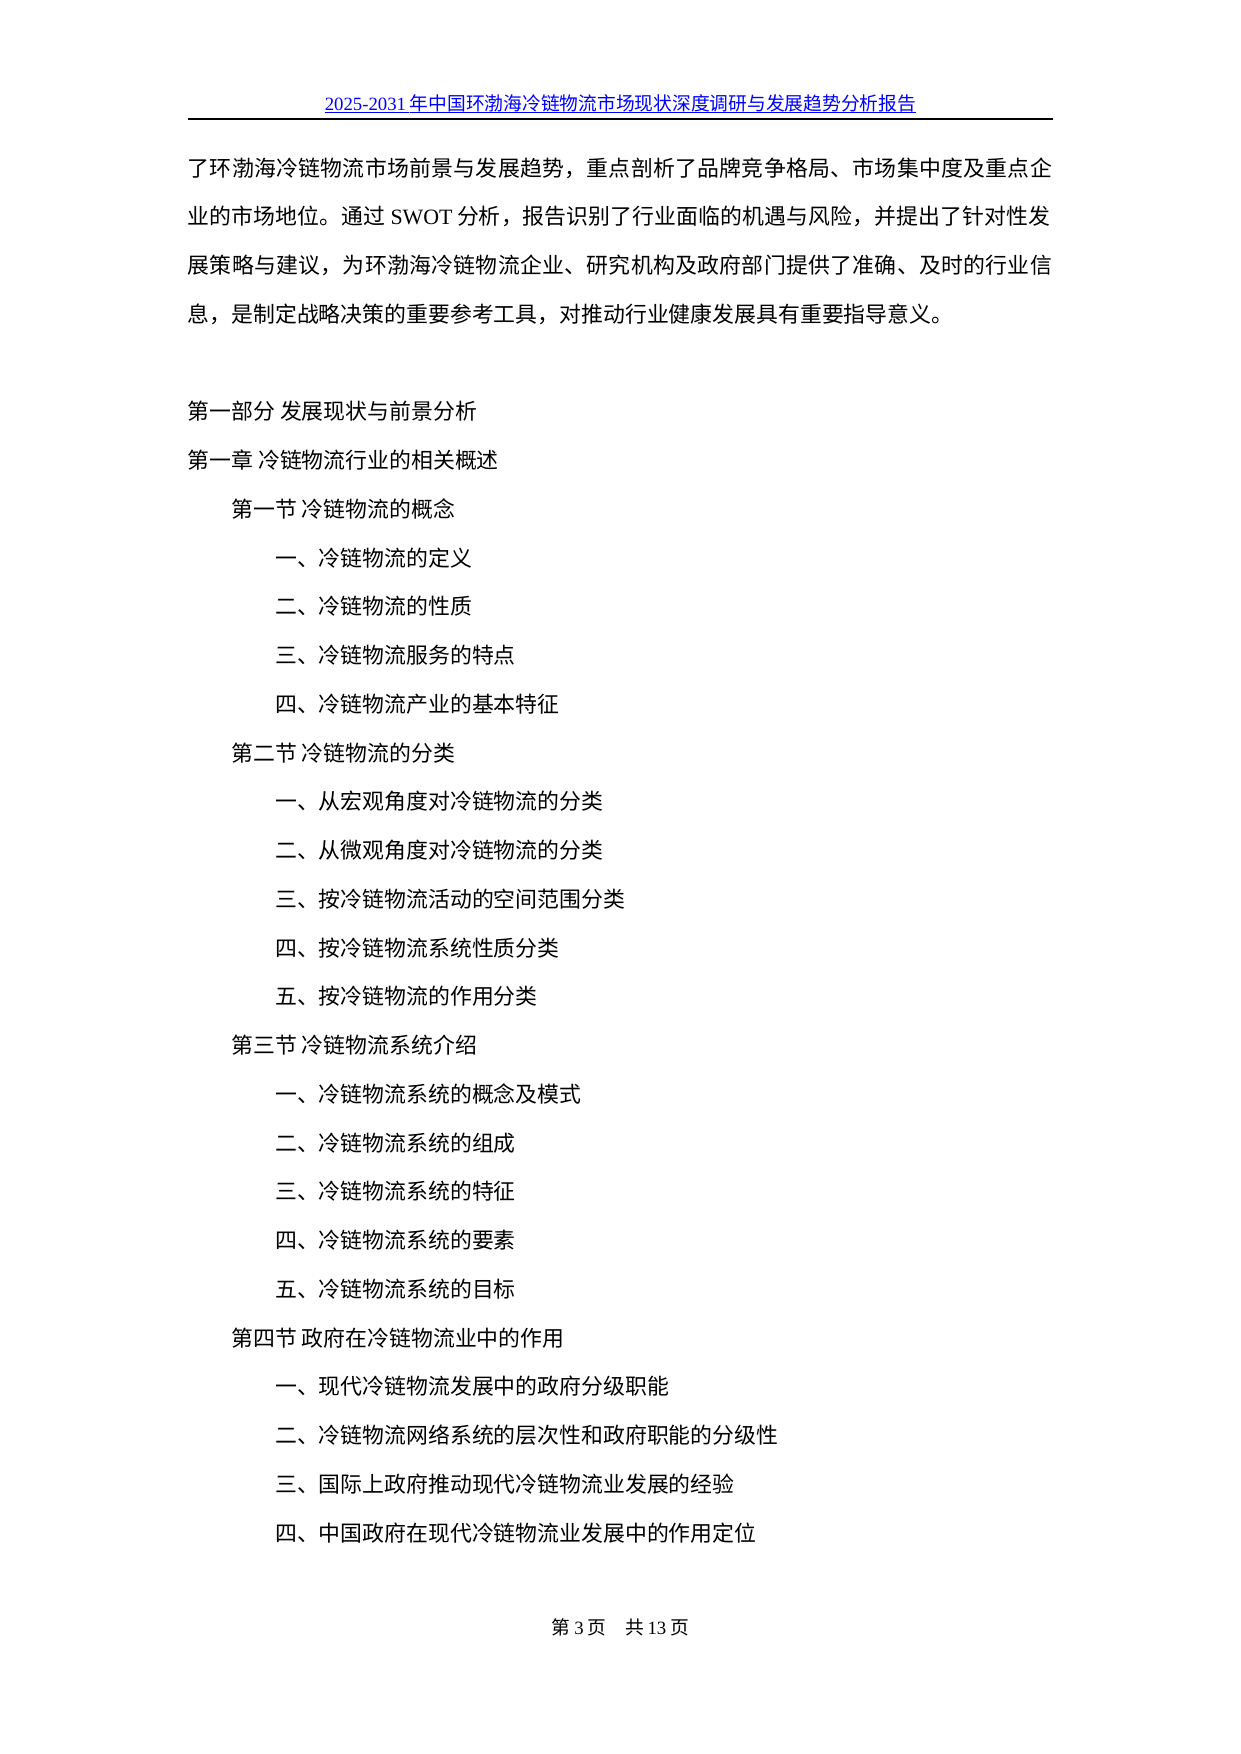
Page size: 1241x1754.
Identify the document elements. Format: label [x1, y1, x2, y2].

text [187, 150, 1053, 1548]
